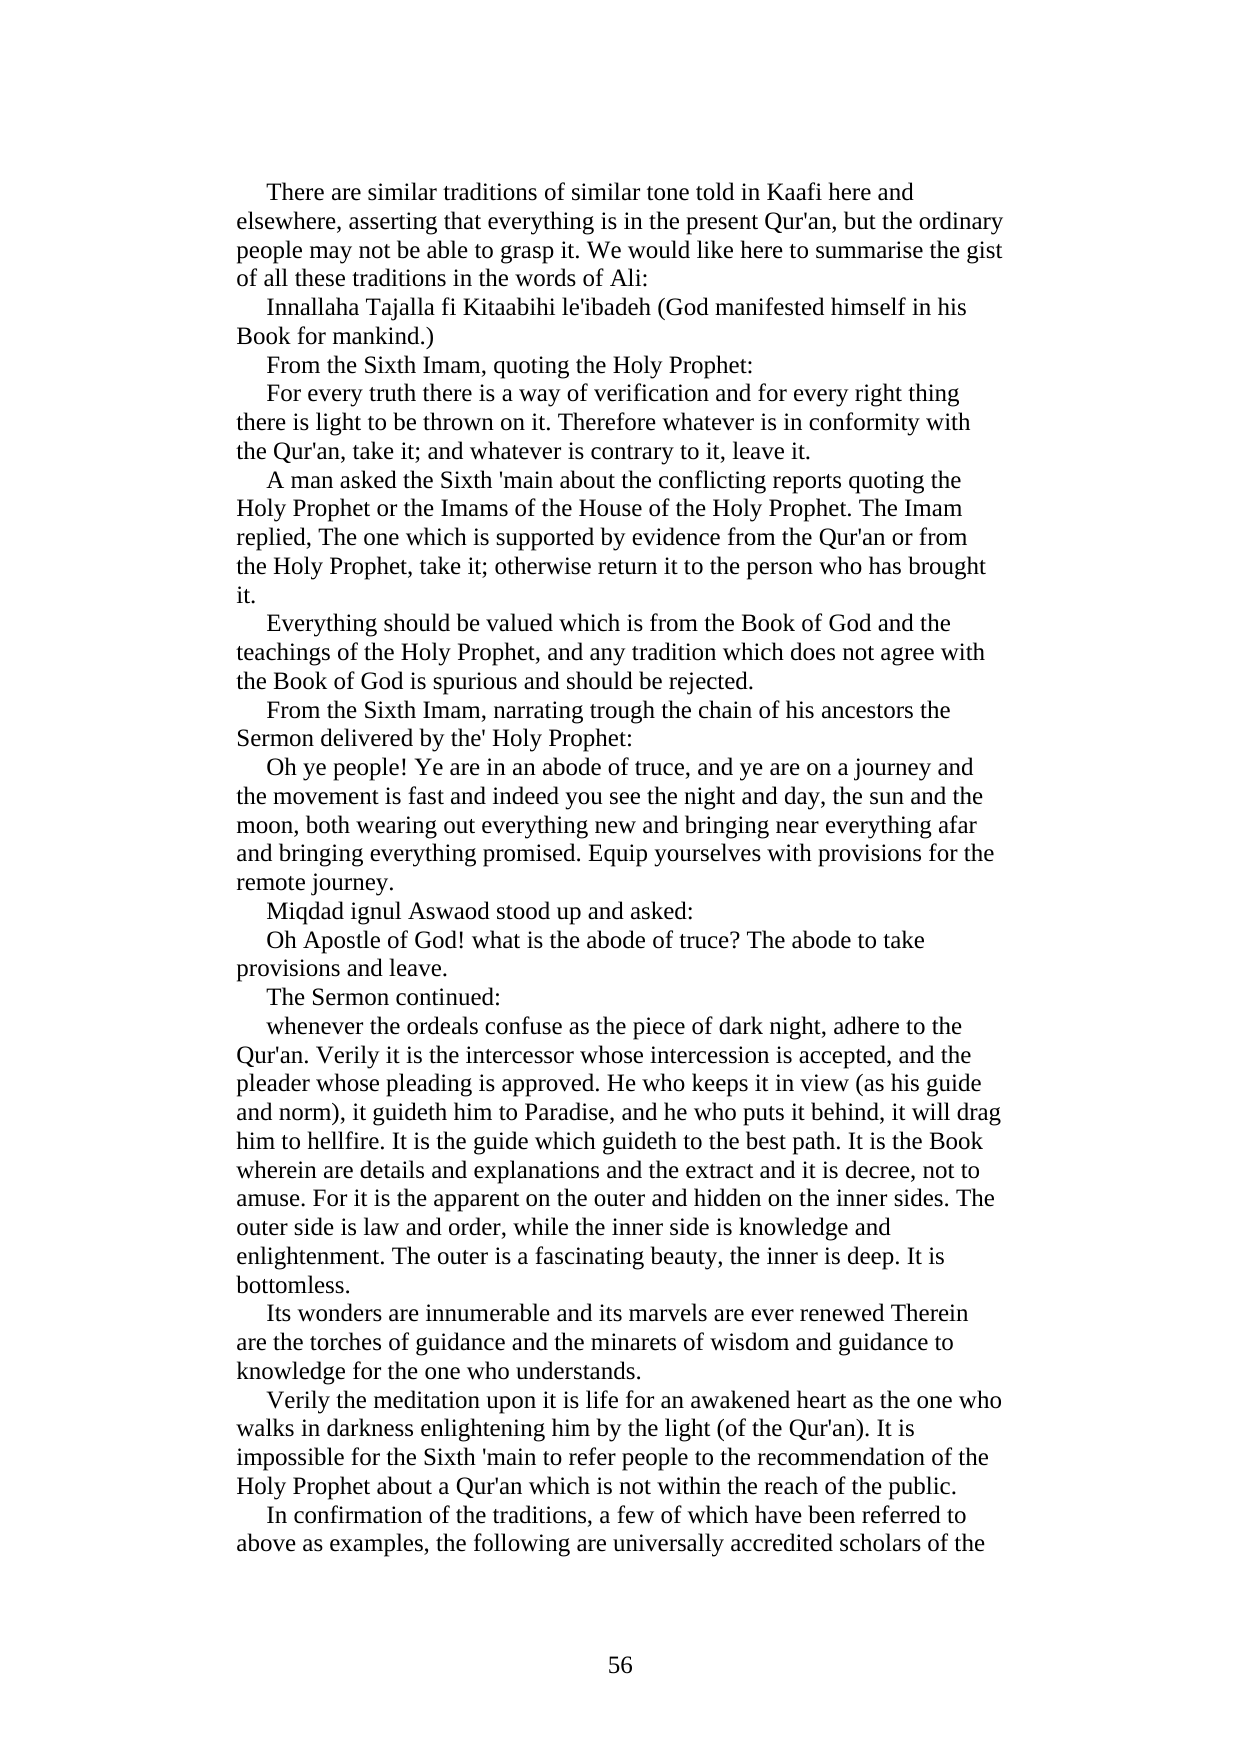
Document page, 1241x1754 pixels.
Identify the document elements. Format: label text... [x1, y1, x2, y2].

text There are similar traditions of similar tone told in Kaafi here and elsewhere, asserting that everything is in the present Qur'an, but the ordinary people may not be able to grasp it. We would like here to summarise the gist of all these traditions in the words of Ali: [236, 177, 1004, 292]
text From the Sixth Imam, narrating trough the chain of his ancestors the Sermon delivered by the' Holy Prophet: [236, 695, 1004, 752]
text Oh Apostle of God! what is the abode of truce? The abode to take provisions and leave. [236, 925, 1004, 982]
text A man asked the Sixth 'main about the conflicting reports quoting the Holy Prophet or the Imams of the House of the Holy Prophet. The Imam replied, The one which is supported by evidence from the Qur'an or from the Holy Prophet, take it; otherwise return it to the person who has brought it. [236, 465, 1004, 608]
text Innallaha Tajalla fi Kitaabihi le'ibadeh (God manifested himself in his Book for mankind.) [236, 292, 1004, 350]
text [236, 1500, 1004, 1557]
text whenever the ordeals confuse as the piece of dark night, adhere to the Qur'an. Verily it is the intercessor whose intercession is accepted, and the pleader whose pleading is approved. He who keeps it in view (as his guide and norm), it guideth him to Paradise, and he who puts it behind, it will drag him to hellfire. It is the guide which guideth to the best path. It is the Book wherein are details and explanations and the extract and it is decree, not to amuse. For it is the apparent on the outer and hidden on the inner sides. The outer side is law and order, while the inner side is knowledge and enlightenment. The outer is a fascinating beauty, the inner is deep. It is bottomless. [236, 1011, 1004, 1298]
text For every truth there is a way of verification and for every right thing there is light to be thrown on it. Therefore whatever is in conformity with the Qur'an, take it; and whatever is contrary to it, leave it. [236, 378, 1004, 465]
text Everything should be valued which is from the Book of God and the teachings of the Holy Prophet, and any tradition which does not agree with the Book of God is spurious and should be rejected. [236, 608, 1004, 695]
text Its wonders are innumerable and its marvels are ever renewed Therein are the torches of guidance and the minarets of wisdom and guidance to knowledge for the one who understands. [236, 1298, 1004, 1385]
text The Sermon continued: [236, 982, 1004, 1011]
text Oh ye people! Ye are in an abode of truce, and ye are on a journey and the movement is fast and indeed you see the night and day, the sun and the moon, both wearing out everything new and bringing near everything afar and bringing everything promised. Equip yourselves with provisions for the remote journey. [236, 752, 1004, 896]
text Miqdad ignul Aswaod stood up and asked: [236, 896, 1004, 925]
text From the Sixth Imam, quoting the Holy Prophet: [236, 350, 1004, 378]
text Verily the meditation upon it is life for an awakened heart as the one who walks in darkness enlightening him by the light (of the Qur'an). It is impossible for the Sixth 'main to refer people to the recommendation of the Holy Prophet about a Qur'an which is not within the reach of the public. [236, 1385, 1004, 1500]
